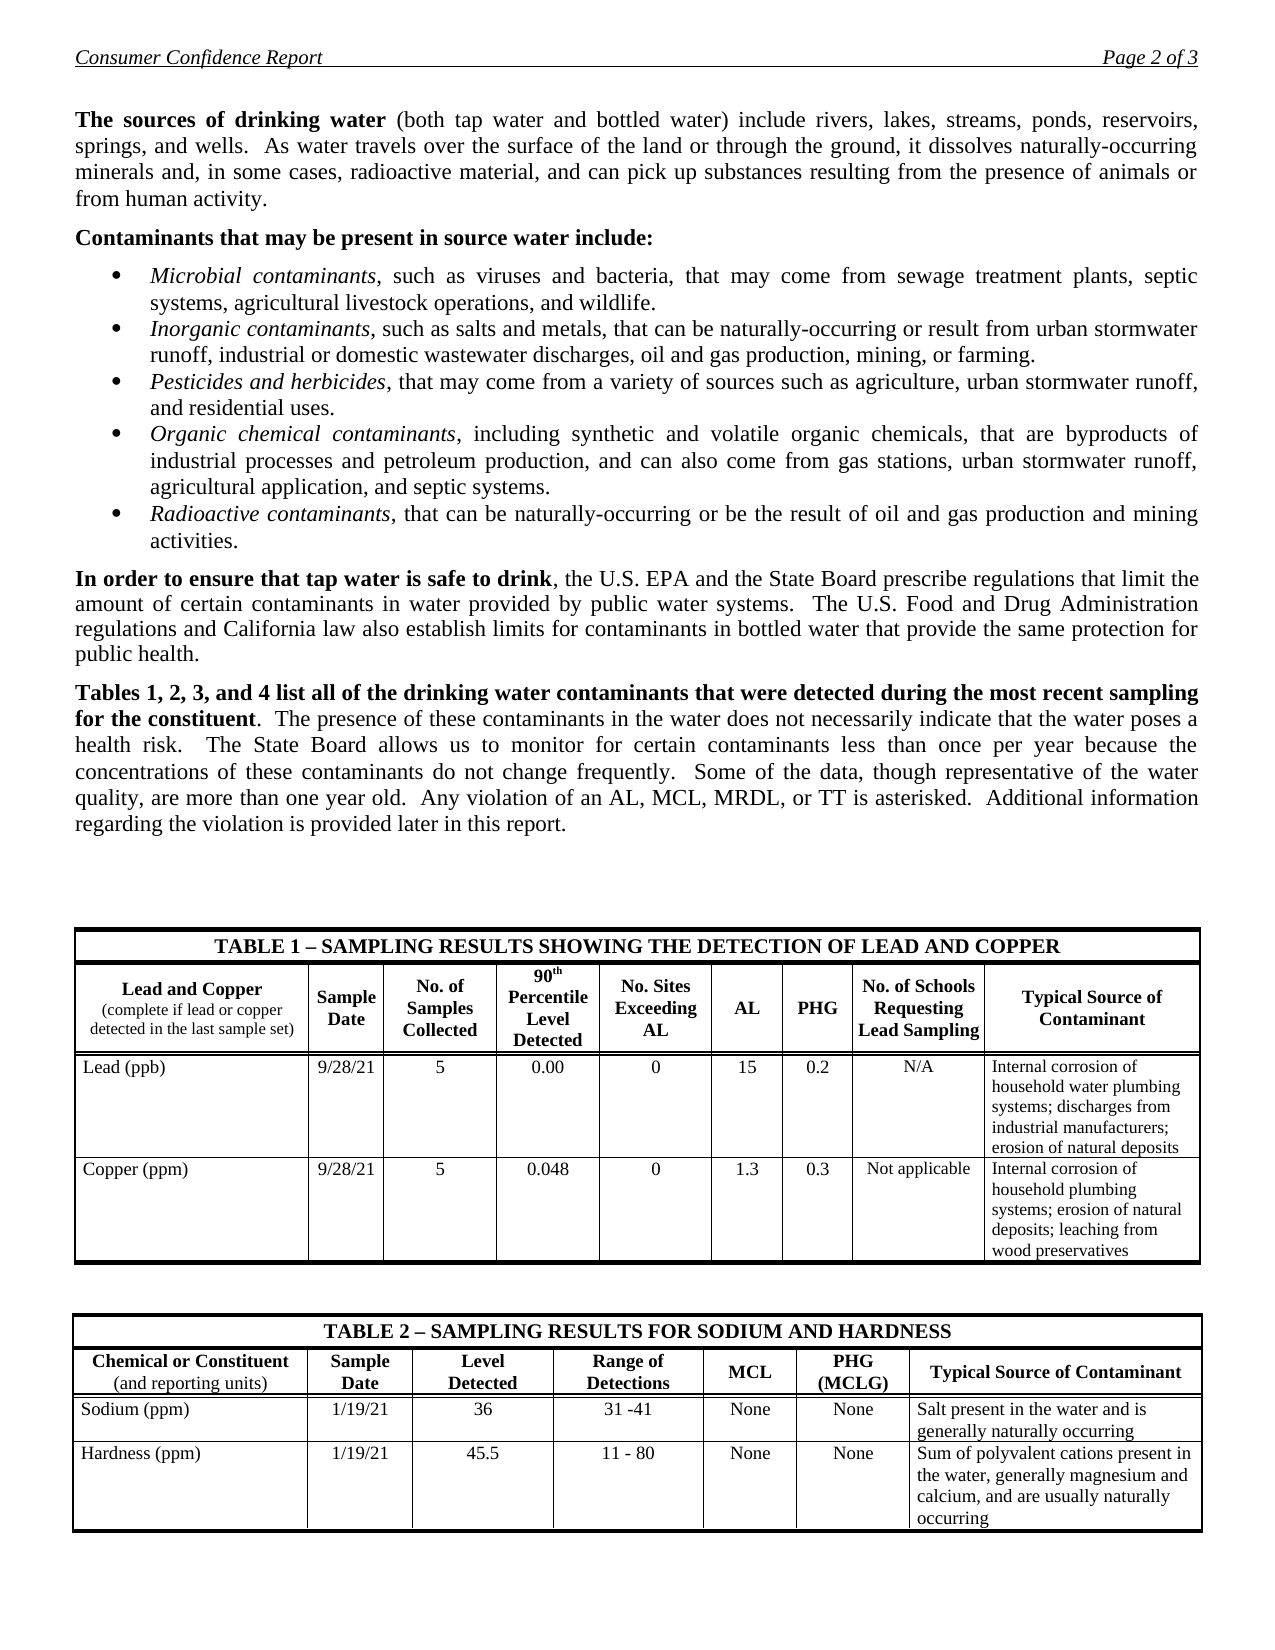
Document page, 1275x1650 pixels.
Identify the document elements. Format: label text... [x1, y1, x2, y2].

table_cell 0.2 [783, 1056, 852, 1157]
table_cell Lead (ppb) [76, 1056, 308, 1157]
list Radioactive contaminants, that can be naturally-occurring or be the result of oil and gas production and mining activities. [112, 499, 1200, 554]
table_cell 9/28/21 [309, 1158, 383, 1260]
text The sources of drinking water (both tap water and bottled water) include rivers, lakes, streams, ponds, reservoirs, springs, and wells. As water travels over the surface of the land or through the ground, it dissolves naturally-occurring minerals and, in some cases, radioactive material, and can pick up substances resulting from the presence of animals or from human activity. [75, 106, 1200, 211]
table_cell 36 [413, 1398, 553, 1441]
table_cell 9/28/21 [309, 1056, 383, 1157]
table_cell Hardness (ppm) [74, 1442, 307, 1528]
table_cell Internal corrosion of household plumbing systems; erosion of natural deposits; leaching from wood preservatives [985, 1158, 1199, 1260]
list Microbial contaminants, such as viruses and bacteria, that may come from sewage treatment plants, septic systems, agricultural livestock operations, and wildlife. [112, 262, 1200, 315]
table_cell 0.048 [497, 1158, 599, 1260]
table_cell PHG [783, 965, 852, 1051]
table_cell 0.00 [497, 1056, 599, 1157]
text In order to ensure that tap water is safe to drink, the U.S. EPA and the State Board prescribe regulations that limit the amount of certain contaminants in water provided by public water systems. The U.S. Food and Drug Administration regulations and California law also establish limits for contaminants in bottled water that provide the same protection for public health. [75, 566, 1200, 666]
table_cell 1/19/21 [308, 1398, 412, 1441]
table_cell 1/19/21 [308, 1442, 412, 1528]
table_cell Sample Date [308, 1350, 412, 1393]
table_cell PHG (MCLG) [797, 1350, 909, 1393]
table_cell Sample Date [309, 965, 383, 1051]
table_cell MCL [704, 1350, 796, 1393]
table_cell 31 -41 [554, 1398, 703, 1441]
table_cell 15 [712, 1056, 782, 1157]
table_cell None [704, 1442, 796, 1528]
table_cell 5 [384, 1158, 496, 1260]
table_cell Level Detected [413, 1350, 553, 1393]
table_cell 0 [600, 1158, 711, 1260]
table_header TAble 2 – SAMPLING RESULTS FOR sodium and hardness [74, 1317, 1201, 1346]
table_cell 90th Percentile Level Detected [497, 965, 599, 1051]
table_cell 0.3 [783, 1158, 852, 1260]
table_cell 11 - 80 [554, 1442, 703, 1528]
table_cell AL [712, 965, 782, 1051]
table_cell N/A [853, 1056, 984, 1157]
table_cell Typical Source of Contaminant [910, 1350, 1201, 1393]
table_cell None [797, 1398, 909, 1441]
table_cell No. of Schools Requesting Lead Sampling [853, 965, 984, 1051]
table_cell None [704, 1398, 796, 1441]
table_cell Lead and Copper (complete if lead or copper detected in the last sample set) [76, 965, 308, 1051]
table_cell 1.3 [712, 1158, 782, 1260]
table_cell Internal corrosion of household water plumbing systems; discharges from industrial manufacturers; erosion of natural deposits [985, 1056, 1199, 1157]
table_cell Not applicable [853, 1158, 984, 1260]
table_cell No. of Samples Collected [384, 965, 496, 1051]
table_cell Typical Source of Contaminant [985, 965, 1199, 1051]
list Organic chemical contaminants, including synthetic and volatile organic chemicals, that are byproducts of industrial processes and petroleum production, and can also come from gas stations, urban stormwater runoff, agricultural application, and septic systems. [112, 421, 1200, 499]
text Tables 1, 2, 3, and 4 list all of the drinking water contaminants that were detected during the most recent sampling for the constituent. The presence of these contaminants in the water does not necessarily indicate that the water poses a health risk. The State Board allows us to monitor for certain contaminants less than once per year because the concentrations of these contaminants do not change frequently. Some of the data, though representative of the water quality, are more than one year old. Any violation of an AL, MCL, MRDL, or TT is asterisked. Additional information regarding the violation is provided later in this report. [75, 679, 1200, 837]
table_cell None [797, 1442, 909, 1528]
table_cell Salt present in the water and is generally naturally occurring [910, 1398, 1201, 1441]
table_cell Sodium (ppm) [74, 1398, 307, 1441]
table_cell 5 [384, 1056, 496, 1157]
table_cell Chemical or Constituent (and reporting units) [74, 1350, 307, 1393]
table_cell Sum of polyvalent cations present in the water, generally magnesium and calcium, and are usually naturally occurring [910, 1442, 1201, 1528]
table_cell 45.5 [413, 1442, 553, 1528]
table_cell No. Sites Exceeding AL [600, 965, 711, 1051]
table_cell Copper (ppm) [76, 1158, 308, 1260]
text Contaminants that may be present in source water include: [75, 223, 1200, 250]
list Pesticides and herbicides, that may come from a variety of sources such as agriculture, urban stormwater runoff, and residential uses. [112, 368, 1200, 421]
table_cell Range of Detections [554, 1350, 703, 1393]
table_cell 0 [600, 1056, 711, 1157]
table_header Table 1 – SAMPLING RESULTS SHOWING THE detection of Lead and copper [76, 932, 1199, 960]
list Inorganic contaminants, such as salts and metals, that can be naturally-occurring or result from urban stormwater runoff, industrial or domestic wastewater discharges, oil and gas production, mining, or farming. [112, 315, 1200, 368]
